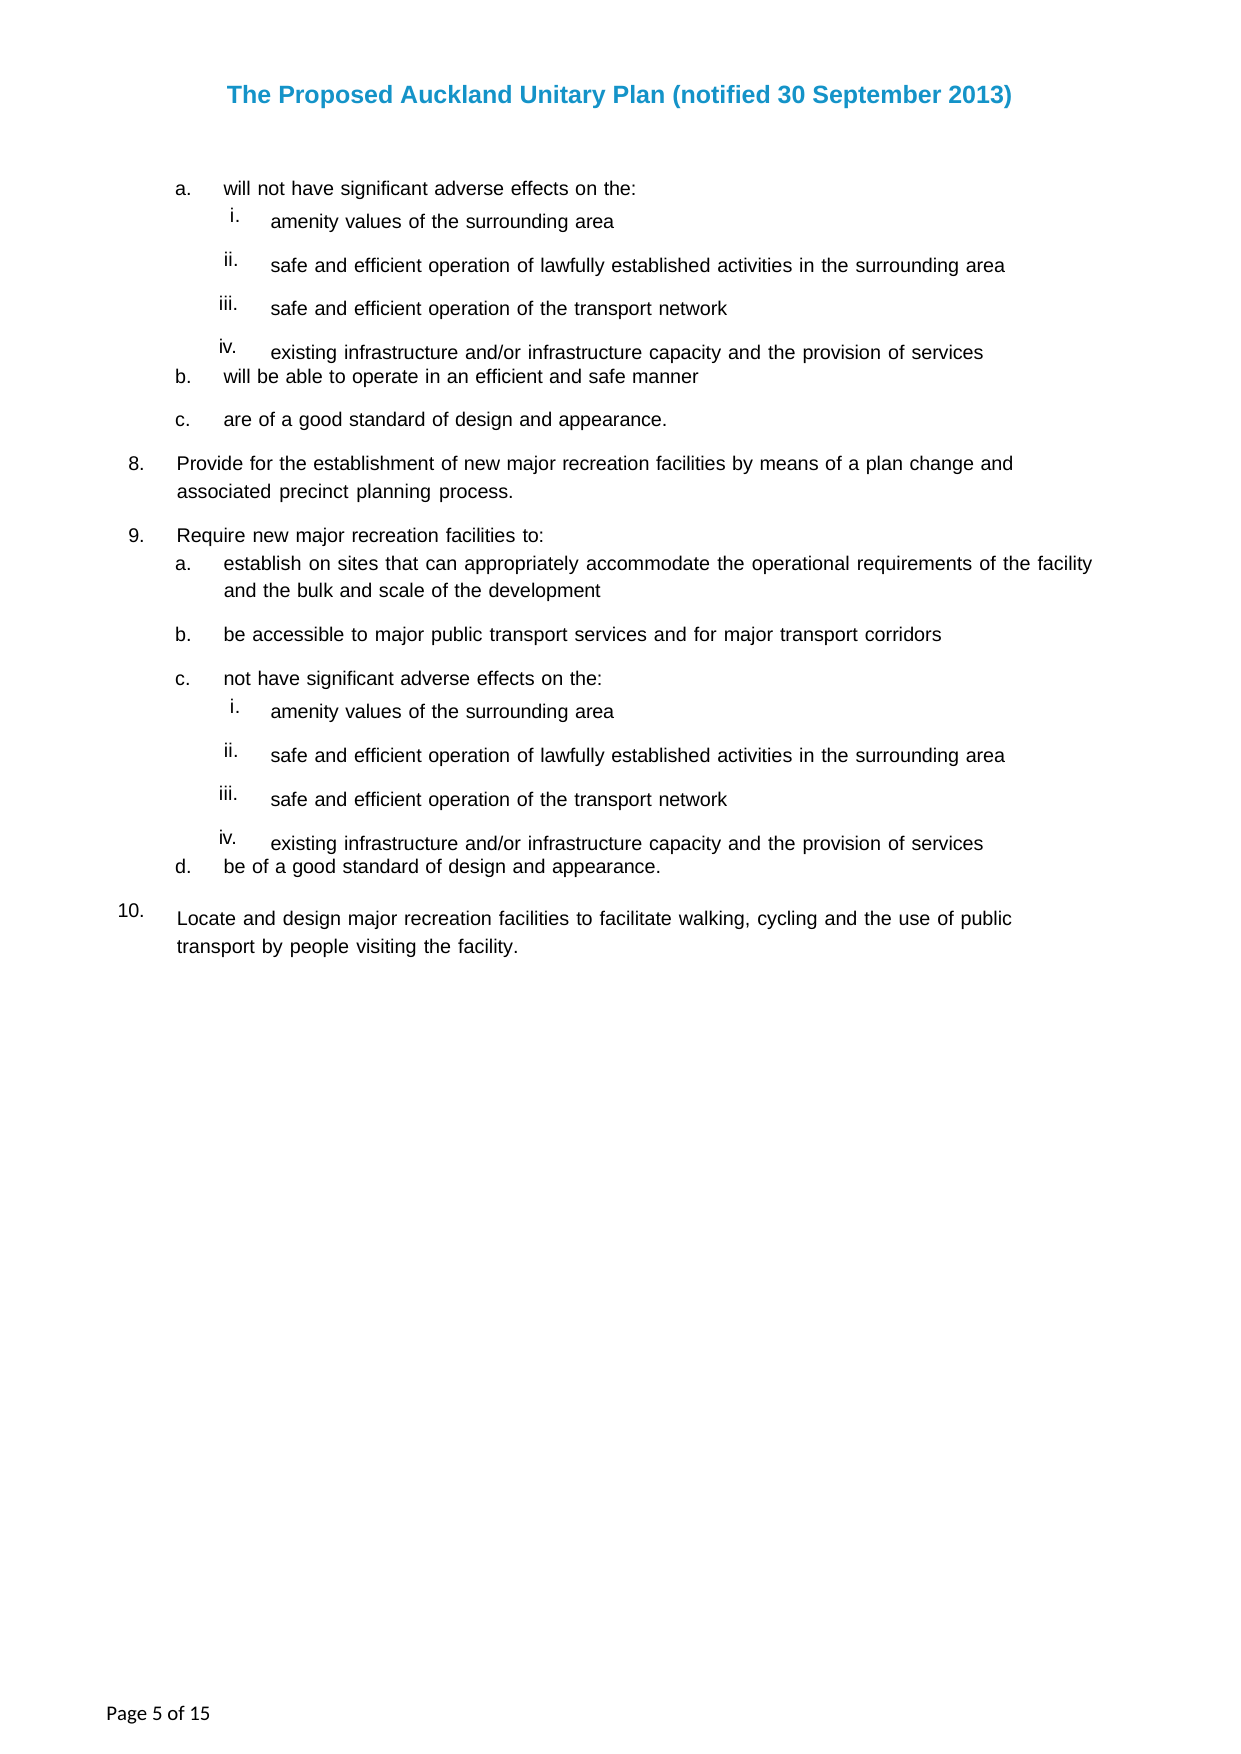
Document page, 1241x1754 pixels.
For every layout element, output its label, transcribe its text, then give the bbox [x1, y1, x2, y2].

list be accessible to major public transport services and for major transport corridors [175, 623, 1113, 646]
list establish on sites that can appropriately accommodate the operational requirements of the facility and the bulk and scale of the development [175, 551, 1102, 602]
list be of a good standard of design and appearance. [175, 855, 1113, 878]
text ii. iii. iv. [219, 248, 239, 358]
list Provide for the establishment of new major recreation facilities by means of a plan change and associated precinct planning process. [128, 452, 1022, 502]
text amenity values of the surrounding area [270, 210, 1113, 232]
text safe and efficient operation of lawfully established activities in the surrounding area safe and efficient operation of the transport network [270, 253, 1038, 320]
list not have significant adverse effects on the: [175, 667, 1113, 689]
list are of a good standard of design and appearance. [175, 408, 1113, 431]
text safe and efficient operation of lawfully established activities in the surrounding area safe and efficient operation of the transport network [270, 744, 1038, 810]
text i. [106, 695, 240, 717]
list Require new major recreation facilities to: [128, 523, 1113, 546]
text i. [106, 204, 240, 227]
list will not have significant adverse effects on the: [175, 176, 1113, 199]
list will be able to operate in an efficient and safe manner [175, 364, 1113, 387]
text ii. iii. iv. [219, 738, 239, 848]
text existing infrastructure and/or infrastructure capacity and the provision of services [270, 832, 1113, 854]
text existing infrastructure and/or infrastructure capacity and the provision of services [270, 341, 1113, 364]
text amenity values of the surrounding area [270, 700, 1113, 723]
text 10. [117, 898, 145, 921]
text Locate and design major recreation facilities to facilitate walking, cycling and the use of public transport by people visiting the facility. [177, 907, 1023, 957]
